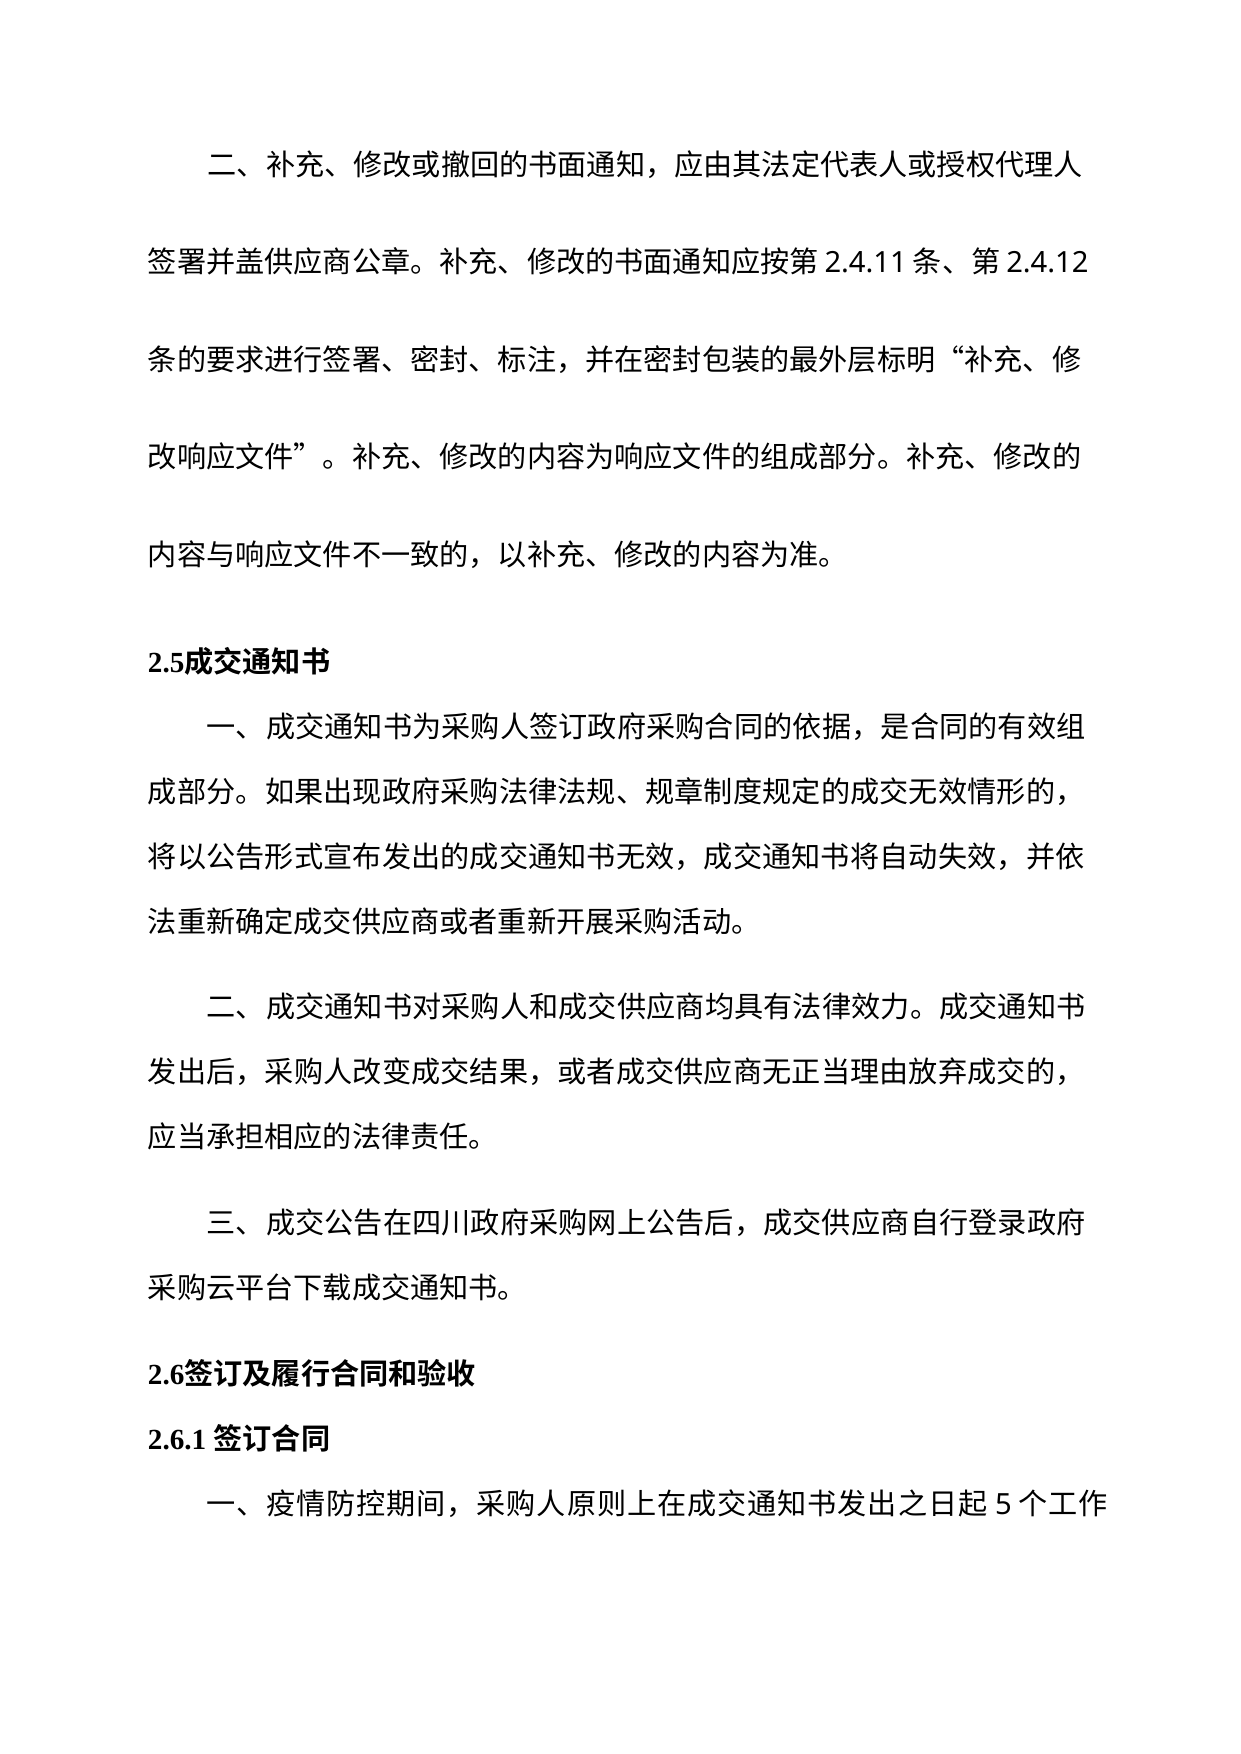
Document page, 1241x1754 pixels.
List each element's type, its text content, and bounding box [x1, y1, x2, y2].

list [148, 1469, 1107, 1534]
list 补充、修改或撤回的书面通知，应由其法定代表人或授权代理人签署并盖供应商公章。补充、修改的书面通知应按第2.4.11条、第2.4.12条的要求进行签署、密封、标注，并在密封包装的最外层标明“补充、修改响应文件”。补充、修改的内容为响应文件的组成部分。补充、修改的内容与响应文件不一致的，以补充、修改的内容为准。 [148, 130, 1107, 585]
subtitle 签订及履行合同和验收 [148, 1339, 1107, 1404]
list 成交通知书为采购人签订政府采购合同的依据，是合同的有效组成部分。如果出现政府采购法律法规、规章制度规定的成交无效情形的，将以公告形式宣布发出的成交通知书无效，成交通知书将自动失效，并依法重新确定成交供应商或者重新开展采购活动。 [148, 692, 1086, 952]
list 成交通知书对采购人和成交供应商均具有法律效力。成交通知书发出后，采购人改变成交结果，或者成交供应商无正当理由放弃成交的，应当承担相应的法律责任。 [148, 973, 1086, 1168]
list 成交公告在四川政府采购网上公告后，成交供应商自行登录政府采购云平台下载成交通知书。 [148, 1188, 1086, 1318]
subtitle 签订合同 [148, 1404, 1107, 1469]
subtitle 成交通知书 [148, 627, 1107, 692]
